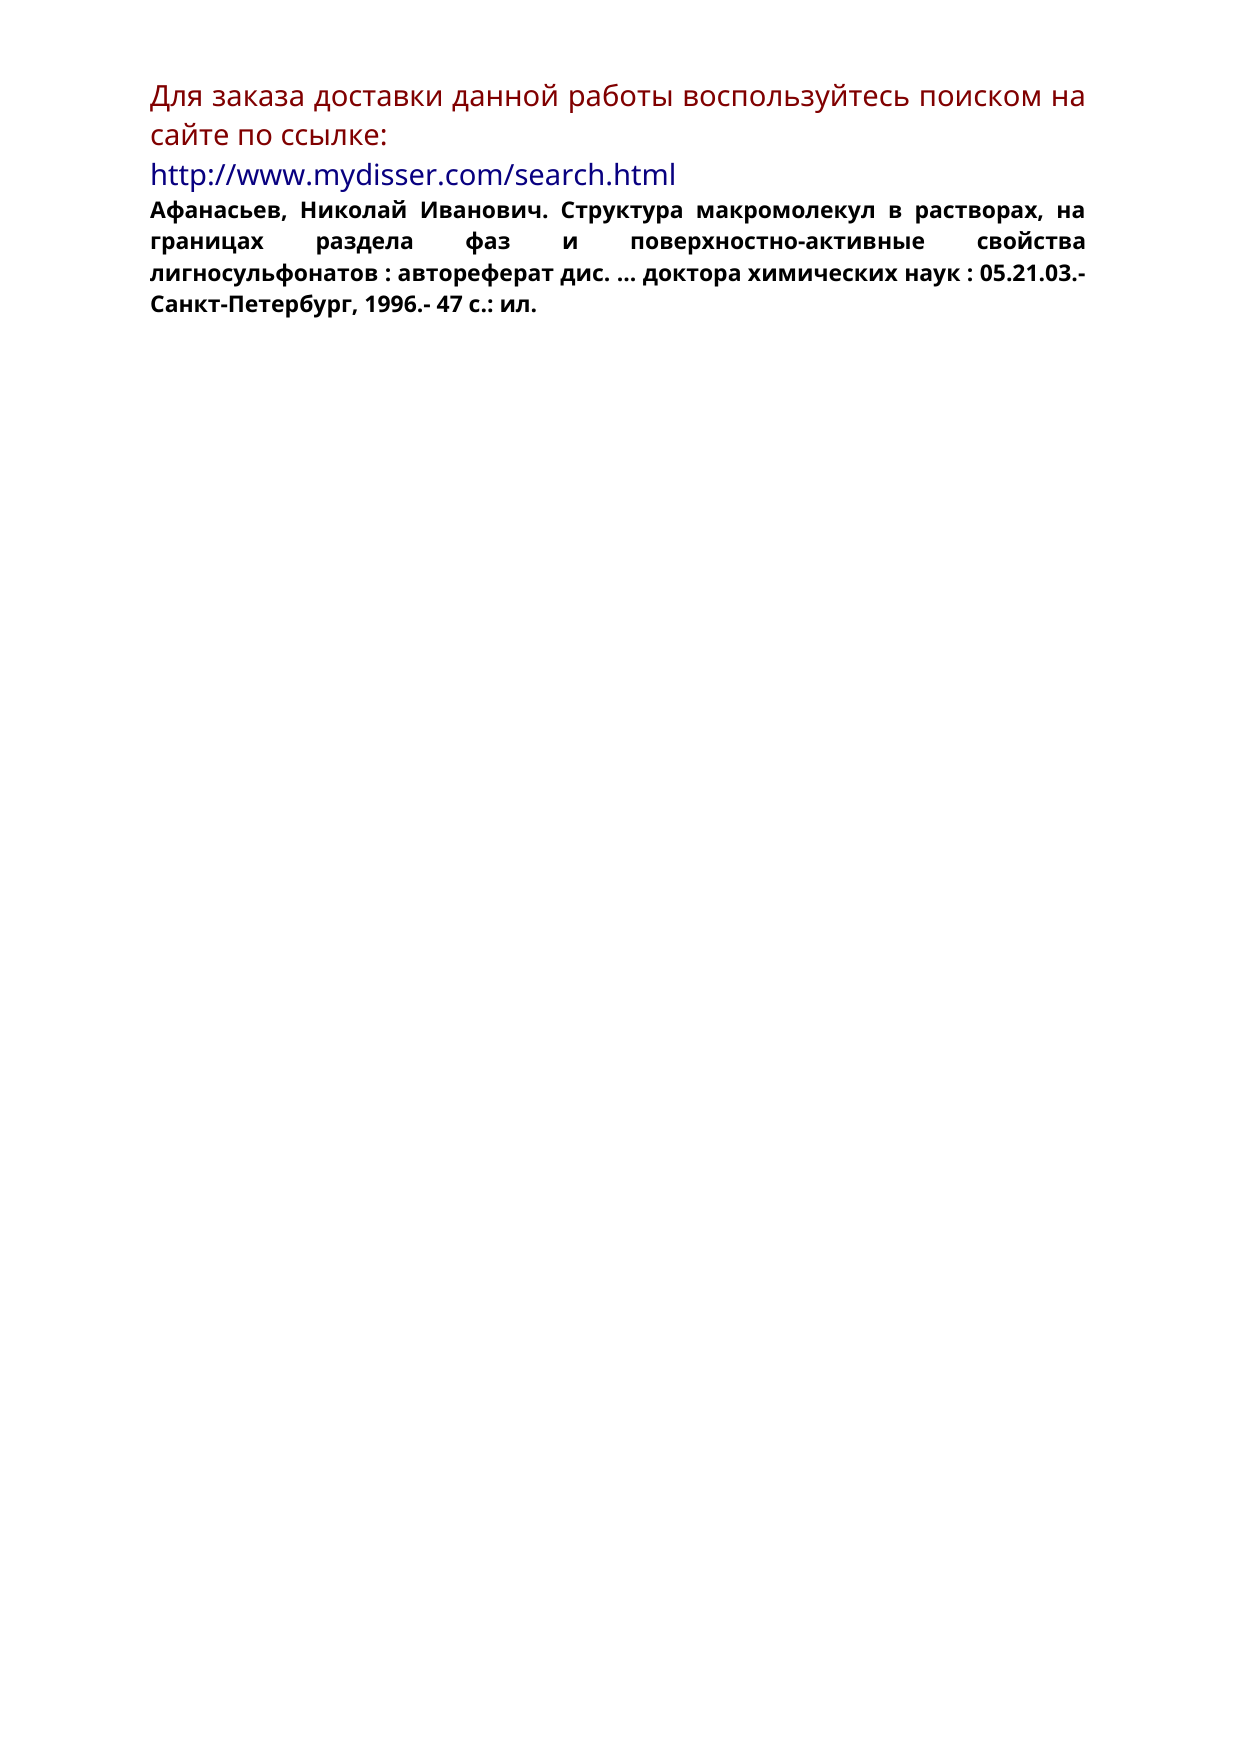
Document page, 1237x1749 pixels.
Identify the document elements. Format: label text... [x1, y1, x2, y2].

text Афанасьев, Николай Иванович. Структура макромолекул в растворах, на границах раздела фаз и поверхностно-активные свойства лигносульфонатов : автореферат дис. ... доктора химических наук : 05.21.03.- Санкт-Петербург, 1996.- 47 с.: ил. [150, 194, 1086, 319]
